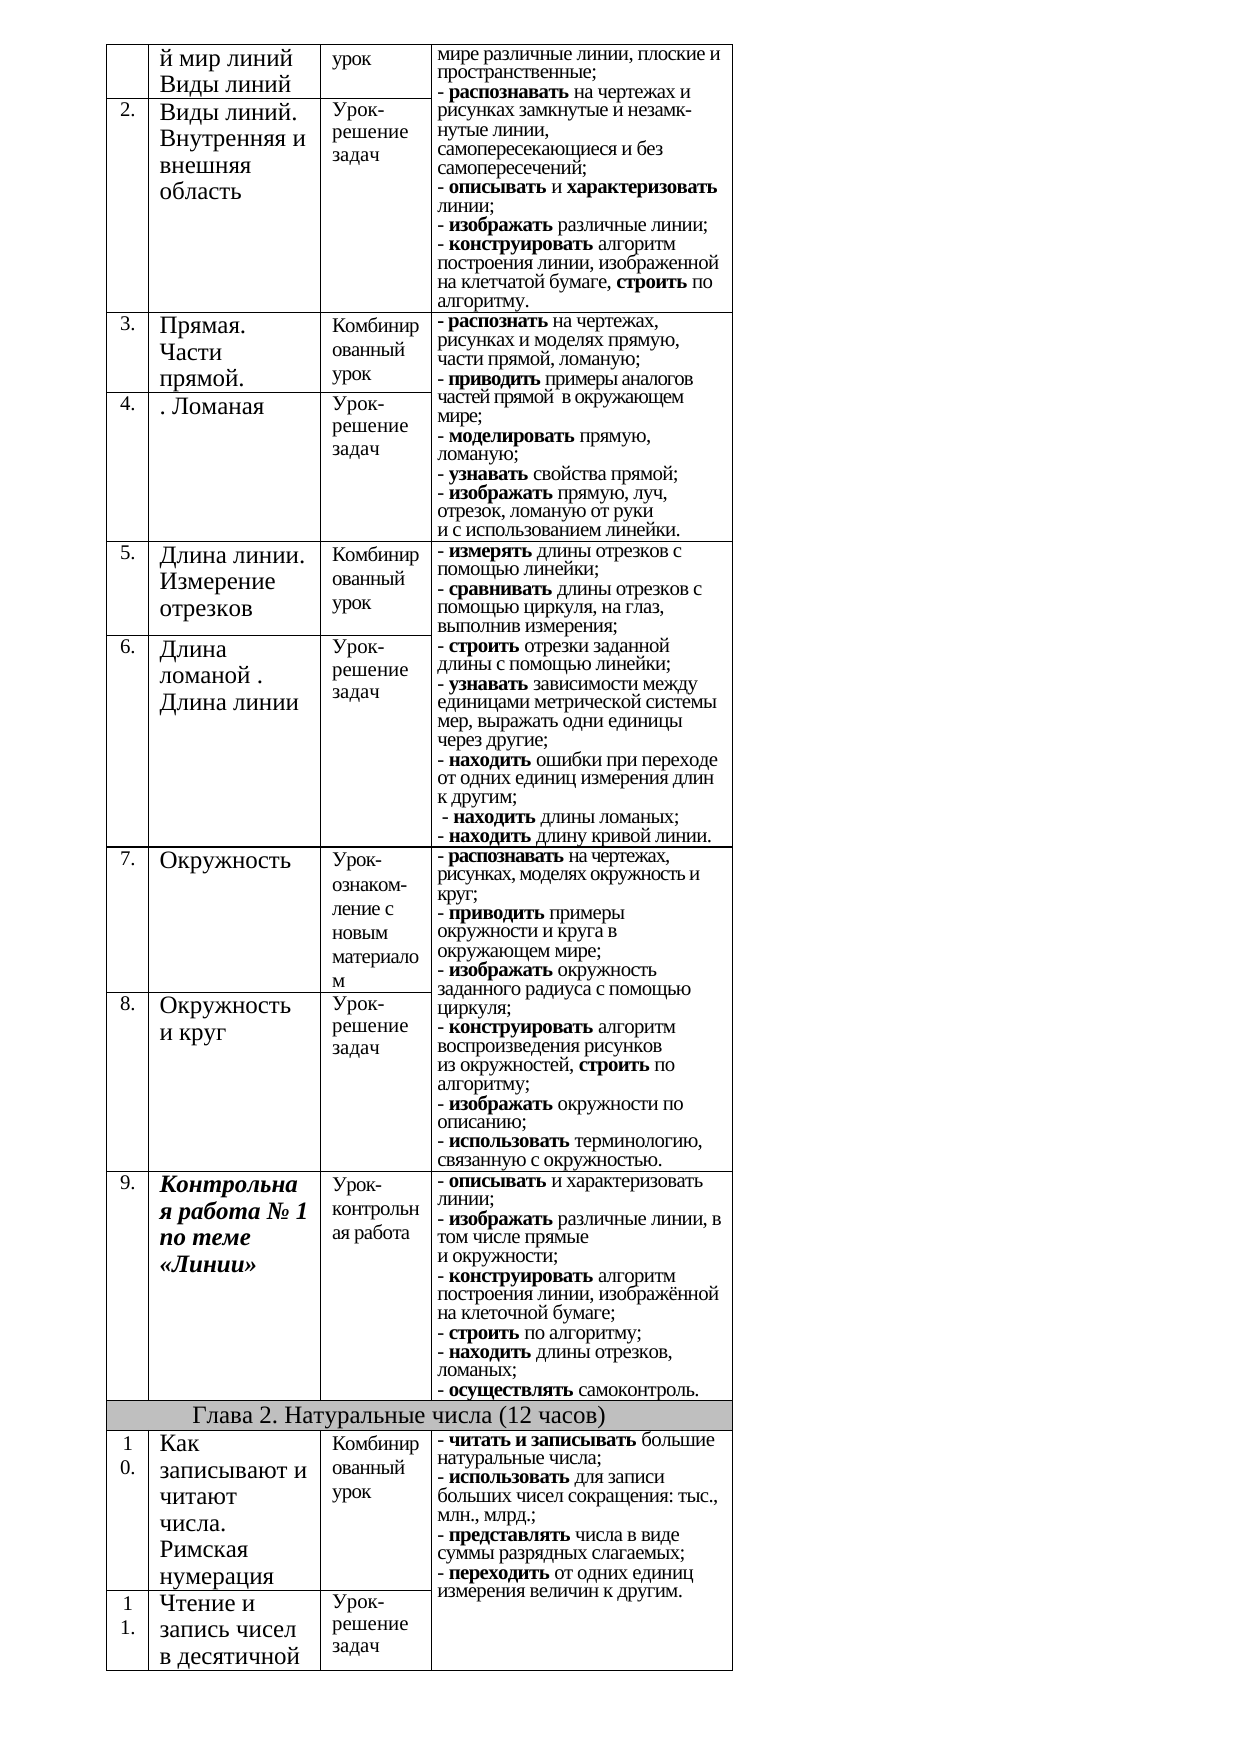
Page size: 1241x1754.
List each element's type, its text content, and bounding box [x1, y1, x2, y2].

table_cell 5. [107, 542, 148, 635]
table_cell Глава 2. Натуральные числа (12 часов) [107, 1401, 732, 1430]
table_cell Урок-контрольная работа [321, 1172, 431, 1400]
table_cell - распознать на чертежах, рисунках и моделях прямую, части прямой, ломаную; - приводить примеры аналогов частей прямой в окружающем мире; - моделировать прямую, ломаную; - узнавать свойства прямой; - изображать прямую, луч, отрезок, ломаную от руки и с использованием линейки. [432, 313, 732, 541]
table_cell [321, 45, 431, 98]
table_cell 10. [107, 1431, 148, 1589]
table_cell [149, 45, 320, 98]
table_cell Длина линии. Измерение отрезков [149, 542, 320, 635]
table_cell Урок-решение задач [321, 1591, 431, 1670]
table_cell Комбинированный урок [321, 1431, 431, 1589]
table_cell Прямая. Части прямой. [149, 313, 320, 392]
table_cell Урок-решение задач [321, 636, 431, 846]
table_cell - описывать и характеризовать линии; - изображать различные линии, в том числе прямые и окружности; - конструировать алгоритм построения линии, изображённой на клеточной бумаге; - строить по алгоритму; - находить длины отрезков, ломаных; - осуществлять самоконтроль. [432, 1172, 732, 1400]
table_cell Окружность и круг [149, 993, 320, 1171]
table_cell Урок-ознаком-ление с новым материалом [321, 848, 431, 992]
table_cell Урок-решение задач [321, 393, 431, 541]
table_cell 8. [107, 993, 148, 1171]
table_cell Комбинированный урок [321, 542, 431, 635]
table_cell 4. [107, 393, 148, 541]
table_cell - распознавать на чертежах, рисунках, моделях окружность и круг; - приводить примеры окружности и круга в окружающем мире; - изображать окружность заданного радиуса с помощью циркуля; - конструировать алгоритм воспроизведения рисунков из окружностей, строить по алгоритму; - изображать окружности по описанию; - использовать терминологию, связанную с окружностью. [432, 848, 732, 1171]
table_cell 2. [107, 99, 148, 312]
table_cell 11. [107, 1591, 148, 1670]
table_cell Урок-решение задач [321, 993, 431, 1171]
table_cell - измерять длины отрезков с помощью линейки; - сравнивать длины отрезков с помощью циркуля, на глаз, выполнив измерения; - строить отрезки заданной длины с помощью линейки; - узнавать зависимости между единицами метрической системы мер, выражать одни единицы через другие; - находить ошибки при переходе от одних единиц измерения длин к другим; - находить длины ломаных; - находить длину кривой линии. [432, 542, 732, 846]
table_cell Контрольная работа № 1 по теме «Линии» [149, 1172, 320, 1400]
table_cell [432, 45, 732, 312]
table_cell Длина ломаной . Длина линии [149, 636, 320, 846]
table_cell Комбинированный урок [321, 313, 431, 392]
table_cell Виды линий. Внутренняя и внешняя область [149, 99, 320, 312]
table_cell 7. [107, 848, 148, 992]
table_cell 1. [107, 45, 148, 98]
table_cell . Ломаная [149, 393, 320, 541]
table_cell Окружность [149, 848, 320, 992]
table_cell - читать и записывать большие натуральные числа; - использовать для записи больших чисел сокращения: тыс., млн., млрд.; - представлять числа в виде суммы разрядных слагаемых; - переходить от одних единиц измерения величин к другим. [432, 1431, 732, 1670]
table_cell Как записывают и читают числа. Римская нумерация [149, 1431, 320, 1589]
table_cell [149, 1591, 320, 1670]
table_cell 3. [107, 313, 148, 392]
table_cell 9. [107, 1172, 148, 1400]
table_cell 6. [107, 636, 148, 846]
table_cell Урок-решение задач [321, 99, 431, 312]
